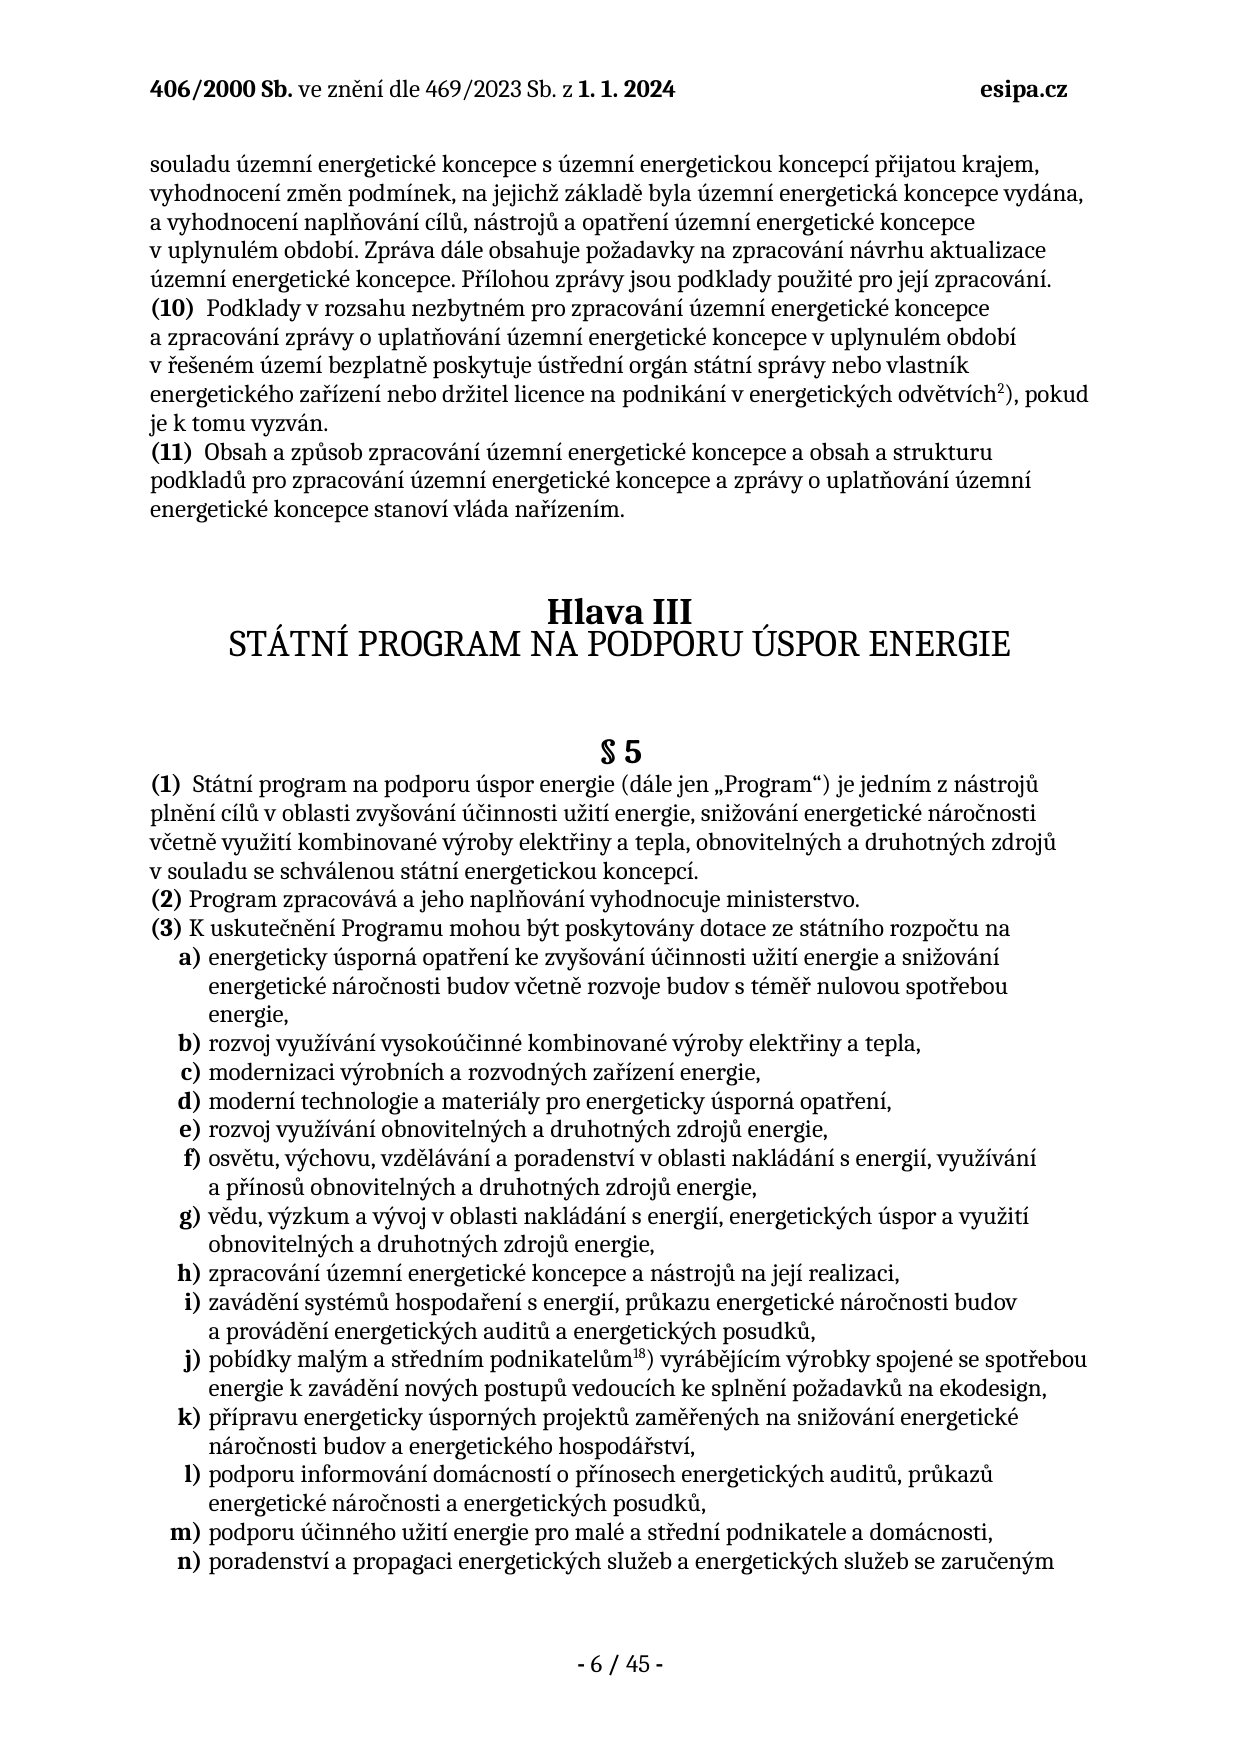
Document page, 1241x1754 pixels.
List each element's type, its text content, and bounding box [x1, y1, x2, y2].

text (3) K uskutečnění Programu mohou být poskytovány dotace ze státního rozpočtu na [150, 914, 1090, 943]
text l) podporu informování domácností o přínosech energetických auditů, průkazů energetické náročnosti a energetických posudků, [150, 1460, 1090, 1518]
text (10) Podklady v rozsahu nezbytném pro zpracování územní energetické koncepce a zpracování zprávy o uplatňování územní energetické koncepce v uplynulém období v řešeném území bezplatně poskytuje ústřední orgán státní správy nebo vlastník energetického zařízení nebo držitel licence na podnikání v energetických odvětvích2), pokud je k tomu vyzván. [150, 294, 1090, 437]
text (1) Státní program na podporu úspor energie (dále jen „Program“) je jedním z nástrojů plnění cílů v oblasti zvyšování účinnosti užití energie, snižování energetické náročnosti včetně využití kombinované výroby elektřiny a tepla, obnovitelných a druhotných zdrojů v souladu se schválenou státní energetickou koncepcí. [150, 770, 1090, 885]
text e) rozvoj využívání obnovitelných a druhotných zdrojů energie, [150, 1115, 1090, 1144]
text f) osvětu, výchovu, vzdělávání a poradenství v oblasti nakládání s energií, využívání a přínosů obnovitelných a druhotných zdrojů energie, [150, 1144, 1090, 1202]
text (11) Obsah a způsob zpracování územní energetické koncepce a obsah a strukturu podkladů pro zpracování územní energetické koncepce a zprávy o uplatňování územní energetické koncepce stanoví vláda nařízením. [150, 437, 1090, 524]
text g) vědu, výzkum a vývoj v oblasti nakládání s energií, energetických úspor a využití obnovitelných a druhotných zdrojů energie, [150, 1202, 1090, 1259]
subtitle § 5 [150, 739, 1090, 770]
text m) podporu účinného užití energie pro malé a střední podnikatele a domácnosti, [150, 1518, 1090, 1547]
text c) modernizaci výrobních a rozvodných zařízení energie, [150, 1058, 1090, 1087]
text d) moderní technologie a materiály pro energeticky úsporná opatření, [150, 1087, 1090, 1115]
text k) přípravu energeticky úsporných projektů zaměřených na snižování energetické náročnosti budov a energetického hospodářství, [150, 1403, 1090, 1460]
text j) pobídky malým a středním podnikatelům18) vyrábějícím výrobky spojené se spotřebou energie k zavádění nových postupů vedoucích ke splnění požadavků na ekodesign, [150, 1345, 1090, 1403]
text h) zpracování územní energetické koncepce a nástrojů na její realizaci, [150, 1259, 1090, 1288]
text i) zavádění systémů hospodaření s energií, průkazu energetické náročnosti budov a provádění energetických auditů a energetických posudků, [150, 1288, 1090, 1345]
text b) rozvoj využívání vysokoúčinné kombinované výroby elektřiny a tepla, [150, 1029, 1090, 1058]
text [150, 150, 1090, 294]
subtitle Hlava III -STÁTNÍ PROGRAM NA PODPORU ÚSPOR ENERGIE [150, 597, 1090, 666]
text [150, 1547, 1090, 1575]
text a) energeticky úsporná opatření ke zvyšování účinnosti užití energie a snižování energetické náročnosti budov včetně rozvoje budov s téměř nulovou spotřebou energie, [150, 943, 1090, 1029]
text (2) Program zpracovává a jeho naplňování vyhodnocuje ministerstvo. [150, 885, 1090, 914]
